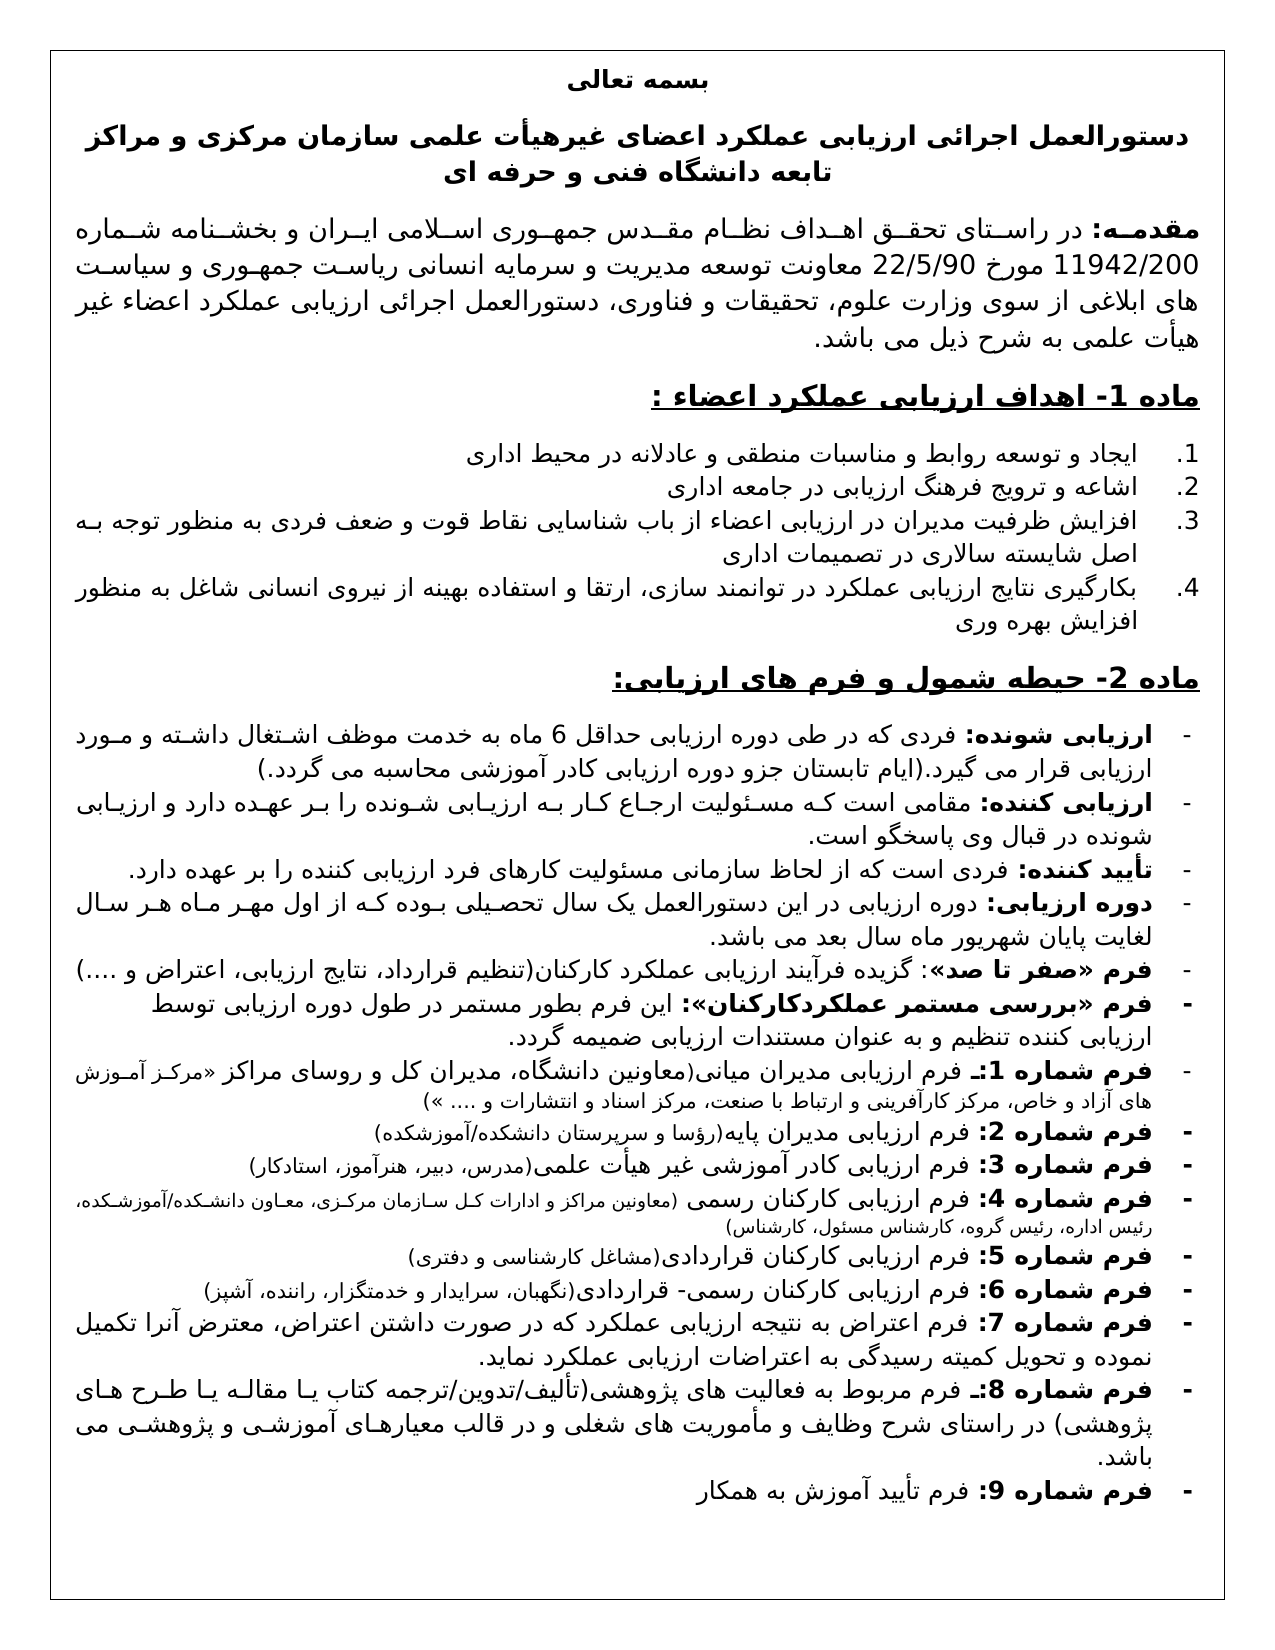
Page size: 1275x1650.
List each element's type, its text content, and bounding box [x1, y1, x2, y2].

list فرم شماره 6: فرم ارزیابی کارکنان رسمی- قراردادی(نگهبان، سرایدار و خدمتگزار، راننده، آشپز) [75, 1275, 1182, 1304]
list فرم شماره 7: فرم اعتراض به نتیجه ارزیابی عملکرد که در صورت داشتن اعتراض، معترض آنرا تکمیل نموده و تحویل کمیته رسیدگی به اعتراضات ارزیابی عملکرد نماید. [75, 1308, 1182, 1371]
list فرم شماره 9: فرم تأیید آموزش به همکار [75, 1476, 1182, 1505]
list فرم شماره 5: فرم ارزیابی کارکنان قراردادی(مشاغل کارشناسی و دفتری) [75, 1241, 1182, 1270]
list ارزیابی کننده: مقامی است که مسئولیت ارجاع کار به ارزیابی شونده را بر عهده دارد و ارزیابی شونده در قبال وی پاسخگو است. [75, 788, 1182, 851]
list فرم شماره 1: فرم ارزیابی مدیران میانی(معاونین دانشگاه، مدیران کل و روسای مراکز «مرکز آموزش های آزاد و خاص، مرکز کارآفرینی و ارتباط با صنعت، مرکز اسناد و انتشارات و .... ») [75, 1056, 1182, 1113]
text بسمه تعالی [75, 66, 1200, 95]
list بکارگیری نتایج ارزیابی عملکرد در توانمند سازی، ارتقا و استفاده بهینه از نیروی انسانی شاغل به منظور افزایش بهره وری [75, 573, 1176, 636]
list فرم «صفر تا صد»: گزیده فرآیند ارزیابی عملکرد کارکنان(تنظیم قرارداد، نتایج ارزیابی، اعتراض و ....) [75, 956, 1182, 985]
text ماده 2- حیطه شمول و فرم های ارزیابی: [75, 661, 1200, 695]
list فرم شماره 8: فرم مربوط به فعالیت های پژوهشی(تألیف/تدوین/ترجمه کتاب یا مقاله یا طرح های پژوهشی) در راستای شرح وظایف و مأموریت های شغلی و در قالب معیارهای آموزشی و پژوهشی می باشد. [75, 1375, 1182, 1472]
text مقدمه: در راستای تحقق اهداف نظام مقدس جمهوری اسلامی ایران و بخشنامه شماره 11942/200 مورخ 22/5/90 معاونت توسعه مدیریت و سرمایه انسانی ریاست جمهوری و سیاست های ابلاغی از سوی وزارت علوم، تحقیقات و فناوری، دستورالعمل اجرائی ارزیابی عملکرد اعضاء غیر هیأت علمی به شرح ذیل می باشد. [75, 213, 1200, 353]
list افزایش ظرفیت مدیران در ارزیابی اعضاء از باب شناسایی نقاط قوت و ضعف فردی به منظور توجه به اصل شایسته سالاری در تصمیمات اداری [75, 506, 1176, 569]
list فرم شماره 4: فرم ارزیابی کارکنان رسمی (معاونین مراکز و ادارات کل سازمان مرکزی، معاون دانشکده/آموزشکده، رئیس اداره، رئیس گروه، کارشناس مسئول، کارشناس) [75, 1184, 1182, 1238]
list ایجاد و توسعه روابط و مناسبات منطقی و عادلانه در محیط اداری [75, 439, 1176, 468]
list فرم شماره 2: فرم ارزیابی مدیران پایه(رؤسا و سرپرستان دانشکده/آموزشکده) [75, 1117, 1182, 1146]
list ارزیابی شونده: فردی که در طی دوره ارزیابی حداقل 6 ماه به خدمت موظف اشتغال داشته و مورد ارزیابی قرار می گیرد.(ایام تابستان جزو دوره ارزیابی کادر آموزشی محاسبه می گردد.) [75, 721, 1182, 783]
list تأیید کننده: فردی است که از لحاظ سازمانی مسئولیت کارهای فرد ارزیابی کننده را بر عهده دارد. [75, 855, 1182, 884]
list اشاعه و ترویج فرهنگ ارزیابی در جامعه اداری [75, 472, 1176, 502]
list فرم «بررسی مستمر عملکردکارکنان»: این فرم بطور مستمر در طول دوره ارزیابی توسط ارزیابی کننده تنظیم و به عنوان مستندات ارزیابی ضمیمه گردد. [75, 989, 1182, 1052]
text دستورالعمل اجرائی ارزیابی عملکرد اعضای غیرهیأت علمی سازمان مرکزی و مراکز تابعه دانشگاه فنی و حرفه ای [75, 120, 1200, 188]
list دوره ارزیابی: دوره ارزیابی در این دستورالعمل یک سال تحصیلی بوده که از اول مهر ماه هر سال لغایت پایان شهریور ماه سال بعد می باشد. [75, 888, 1182, 951]
text ماده 1- اهداف ارزیابی عملکرد اعضاء : [75, 379, 1200, 413]
list فرم شماره 3: فرم ارزیابی کادر آموزشی غیر هیأت علمی(مدرس، دبیر، هنرآموز، استادکار) [75, 1150, 1182, 1179]
